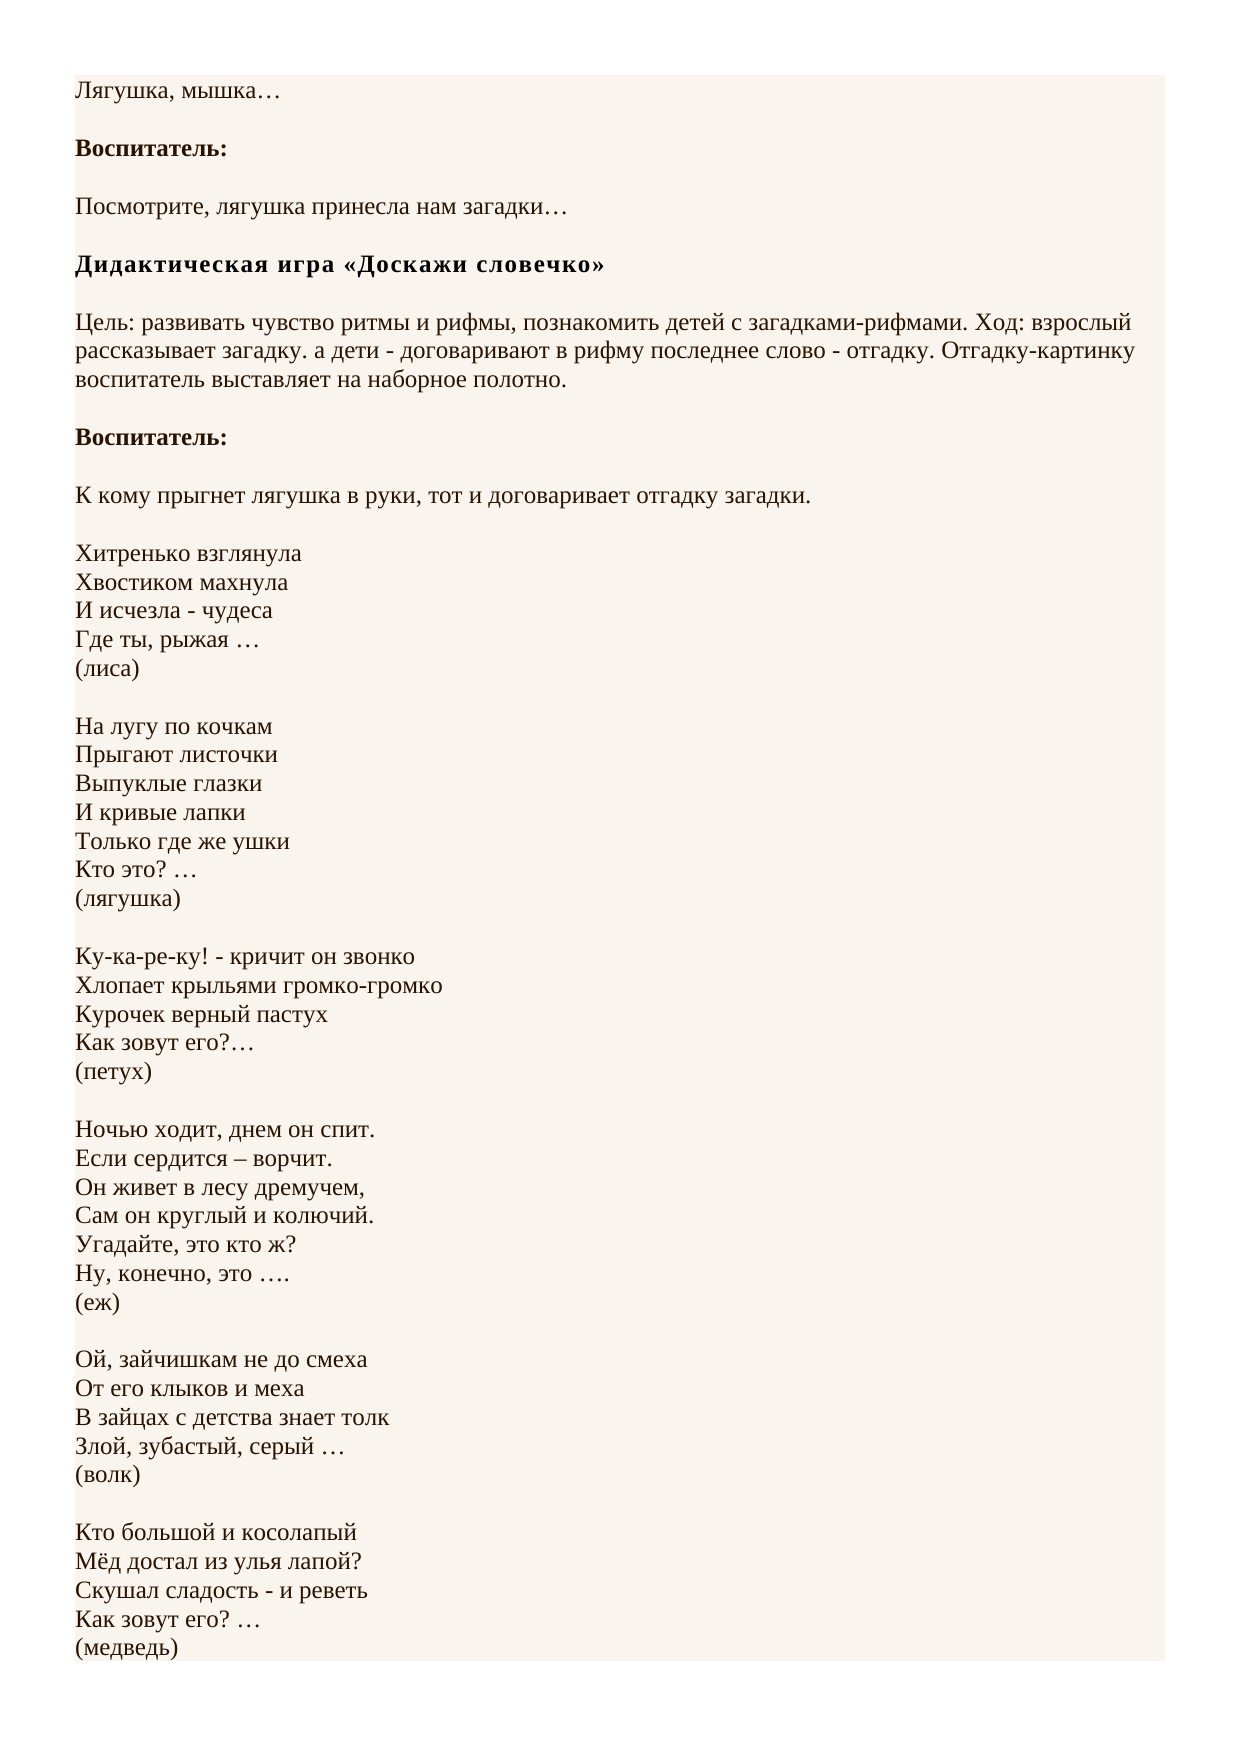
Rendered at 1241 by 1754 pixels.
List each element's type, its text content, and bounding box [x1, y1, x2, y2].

text Цель: развивать чувство ритмы и рифмы, познакомить детей с загадками-рифмами. Ход: взрослый рассказывает загадку. а дети - договаривают в рифму последнее слово - отгадку. Отгадку-картинку воспитатель выставляет на наборное полотно. [75, 307, 1165, 393]
text Ку-ка-ре-ку! - кричит он звонко Хлопает крыльями громко-громко Курочек верный пастух Как зовут его?… (петух) [75, 941, 1165, 1085]
text Посмотрите, лягушка принесла нам загадки… [75, 191, 1165, 219]
text Ночью ходит, днем он спит. Если сердится – ворчит. Он живет в лесу дремучем, Сам он круглый и колючий. Угадайте, это кто ж? Ну, конечно, это …. (еж) [75, 1114, 1165, 1315]
text Кто большой и косолапый Мёд достал из улья лапой? Скушал сладость - и реветь Как зовут его? … (медведь) [75, 1517, 1165, 1661]
text К кому прыгнет лягушка в руки, тот и договаривает отгадку загадки. [75, 480, 1165, 509]
text Хитренько взглянула Хвостиком махнула И исчезла - чудеса Где ты, рыжая … (лиса) [75, 538, 1165, 682]
text На лугу по кочкам Прыгают листочки Выпуклые глазки И кривые лапки Только где же ушки Кто это? … (лягушка) [75, 711, 1165, 912]
text Лягушка, мышка… [75, 75, 1165, 104]
text Дидактическая игра «Доскажи словечко» [75, 249, 1165, 277]
text Воспитатель: [75, 133, 1165, 162]
text Ой, зайчишкам не до смеха От его клыков и меха В зайцах с детства знает толк Злой, зубастый, серый … (волк) [75, 1344, 1165, 1488]
text Воспитатель: [75, 422, 1165, 451]
